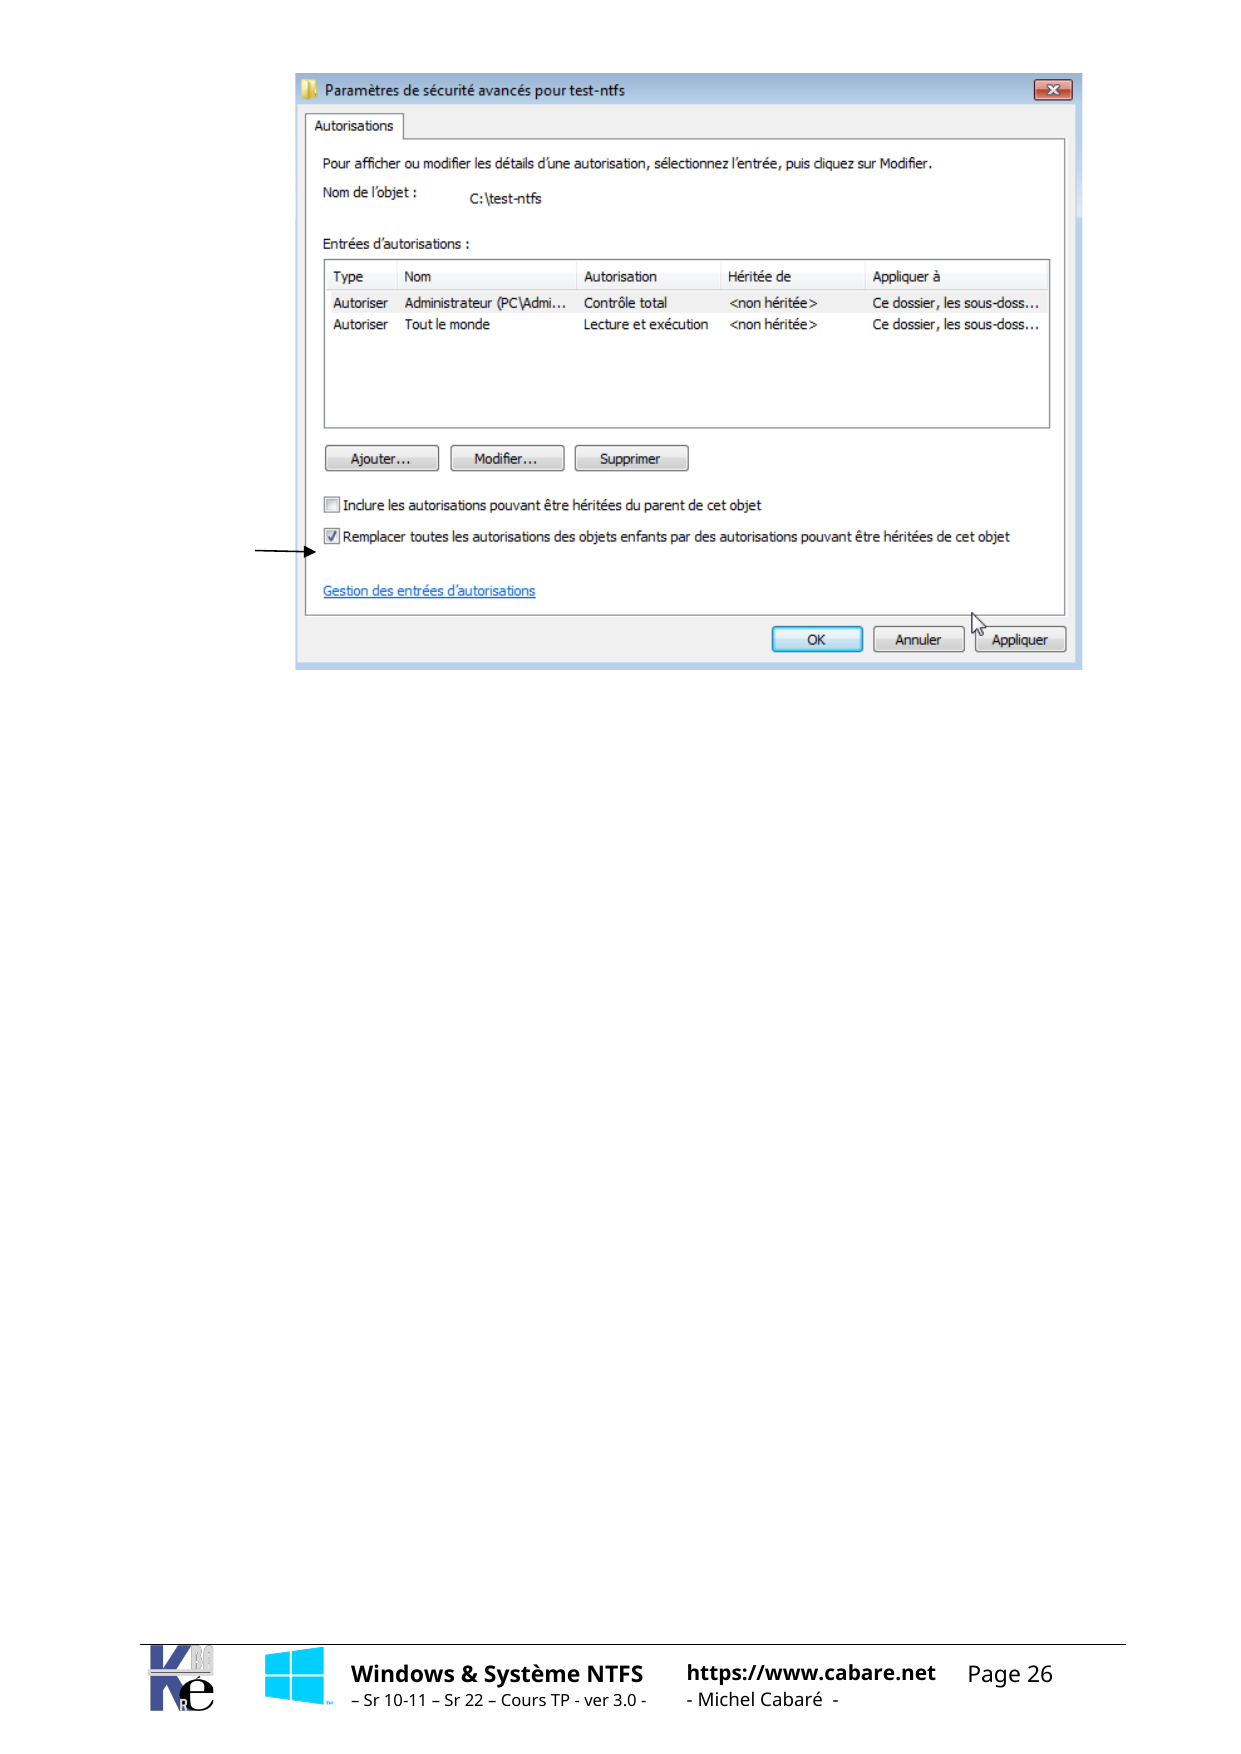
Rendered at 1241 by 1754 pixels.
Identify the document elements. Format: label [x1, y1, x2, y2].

picture [258, 1645, 337, 1709]
picture [147, 1645, 214, 1711]
picture [295, 73, 1083, 670]
